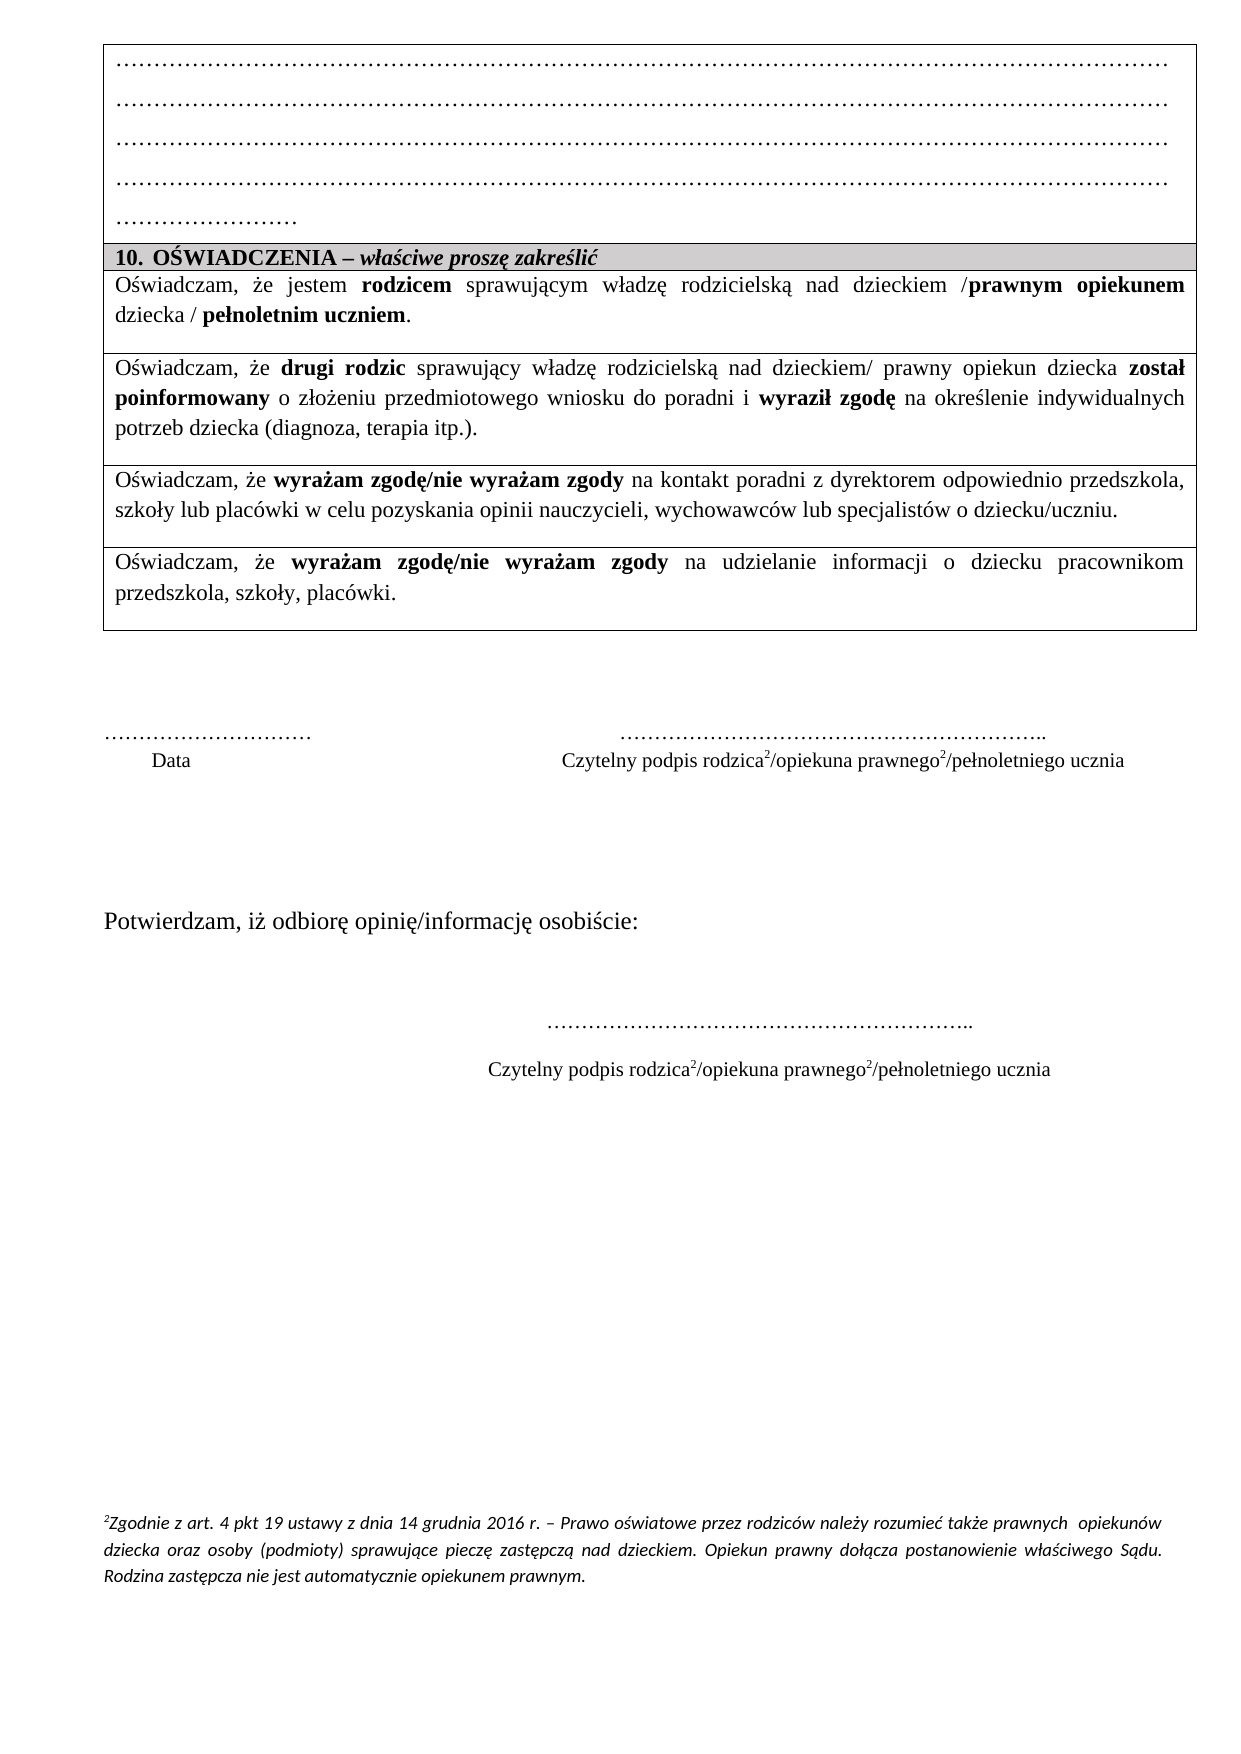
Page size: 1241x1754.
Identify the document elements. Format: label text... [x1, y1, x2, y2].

table_cell Oświadczam, że drugi rodzic sprawujący władzę rodzicielską nad dzieckiem/ prawny opiekun dziecka został poinformowany o złożeniu przedmiotowego wniosku do poradni i wyraził zgodę na określenie indywidualnych potrzeb dziecka (diagnoza, terapia itp.). [104, 354, 1196, 465]
text …………………………………………………….. [546, 1009, 1167, 1033]
table_cell Oświadczam, że wyrażam zgodę/nie wyrażam zgody na udzielanie informacji o dziecku pracownikom przedszkola, szkoły, placówki. [104, 548, 1196, 629]
table_cell OŚWIADCZENIA – właściwe proszę zakreślić [104, 244, 1196, 270]
text 2Zgodnie z art. 4 pkt 19 ustawy z dnia 14 grudnia 2016 r. – Prawo oświatowe przez rodziców należy rozumieć także prawnych opiekunów dziecka oraz osoby (podmioty) sprawujące pieczę zastępczą nad dzieckiem. Opiekun prawny dołącza postanowienie właściwego Sądu. Rodzina zastępcza nie jest automatycznie opiekunem prawnym. [103, 1512, 1167, 1587]
list Data Czytelny podpis rodzica2/opiekuna prawnego2/pełnoletniego ucznia [141, 748, 1167, 772]
list Czytelny podpis rodzica2/opiekuna prawnego2/pełnoletniego ucznia [141, 1057, 1167, 1081]
table_cell Oświadczam, że wyrażam zgodę/nie wyrażam zgody na kontakt poradni z dyrektorem odpowiednio przedszkola, szkoły lub placówki w celu pozyskania opinii nauczycieli, wychowawców lub specjalistów o dziecku/uczniu. [104, 466, 1196, 547]
text ………………………… …………………………………………………….. [103, 720, 1167, 744]
text Potwierdzam, iż odbiorę opinię/informację osobiście: [103, 906, 1167, 935]
table_cell Oświadczam, że jestem rodzicem sprawującym władzę rodzicielską nad dzieckiem /prawnym opiekunem dziecka / pełnoletnim uczniem. [104, 271, 1196, 352]
